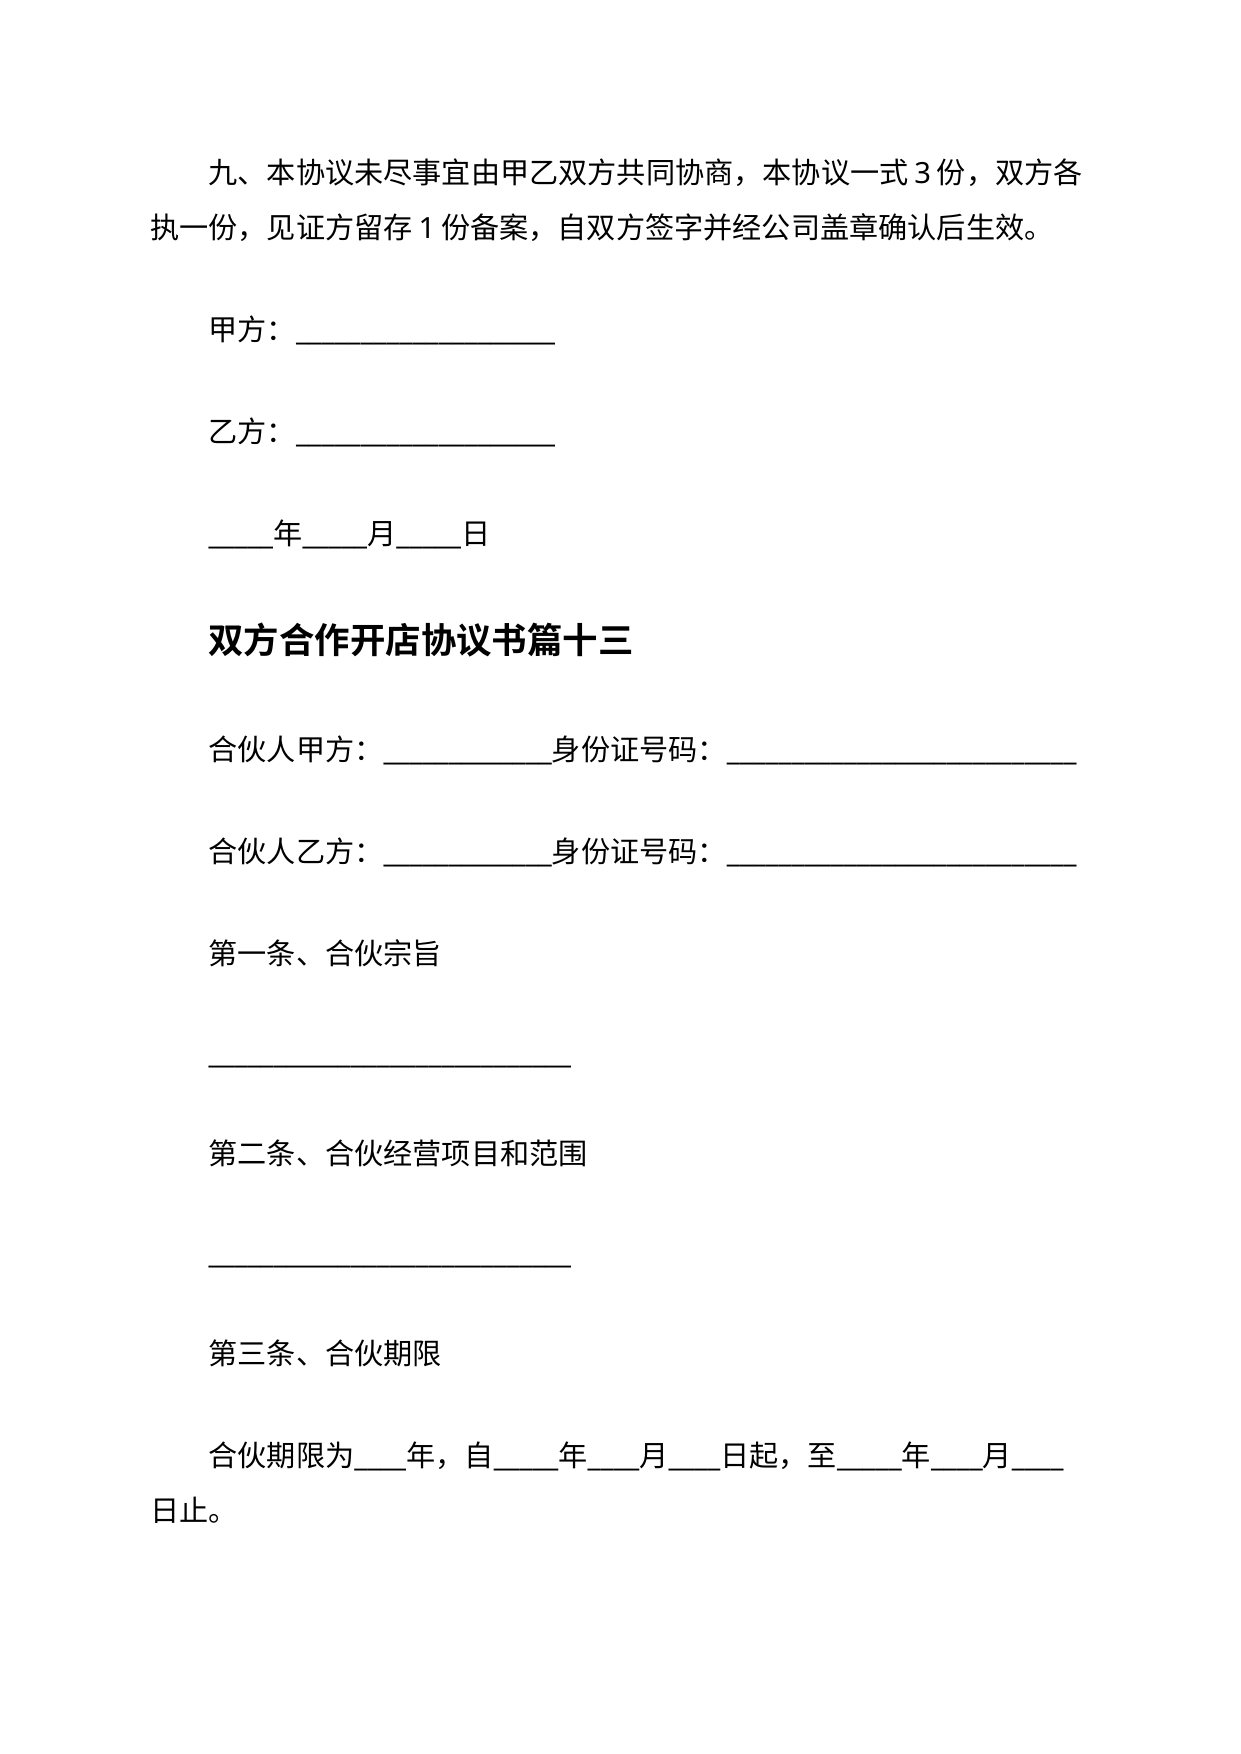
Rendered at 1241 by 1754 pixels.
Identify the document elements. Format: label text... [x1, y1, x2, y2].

text _____年_____月_____日 [150, 511, 1090, 553]
text 双方合作开店协议书篇十三 [150, 613, 1090, 664]
text 九、本协议未尽事宜由甲乙双方共同协商，本协议一式3份，双方各执一份，见证方留存1份备案，自双方签字并经公司盖章确认后生效。 [150, 150, 1090, 247]
text 合伙人乙方：_____________身份证号码：___________________________ [150, 828, 1090, 871]
text 第二条、合伙经营项目和范围 [150, 1131, 1090, 1173]
text 第三条、合伙期限 [150, 1331, 1090, 1373]
text 甲方：____________________ [150, 307, 1090, 349]
text 乙方：____________________ [150, 409, 1090, 451]
text ____________________________ [150, 1032, 1090, 1072]
text 合伙人甲方：_____________身份证号码：___________________________ [150, 726, 1090, 769]
text 合伙期限为____年，自_____年____月____日起，至_____年____月____日止。 [150, 1432, 1090, 1530]
text 第一条、合伙宗旨 [150, 930, 1090, 973]
text ____________________________ [150, 1232, 1090, 1272]
